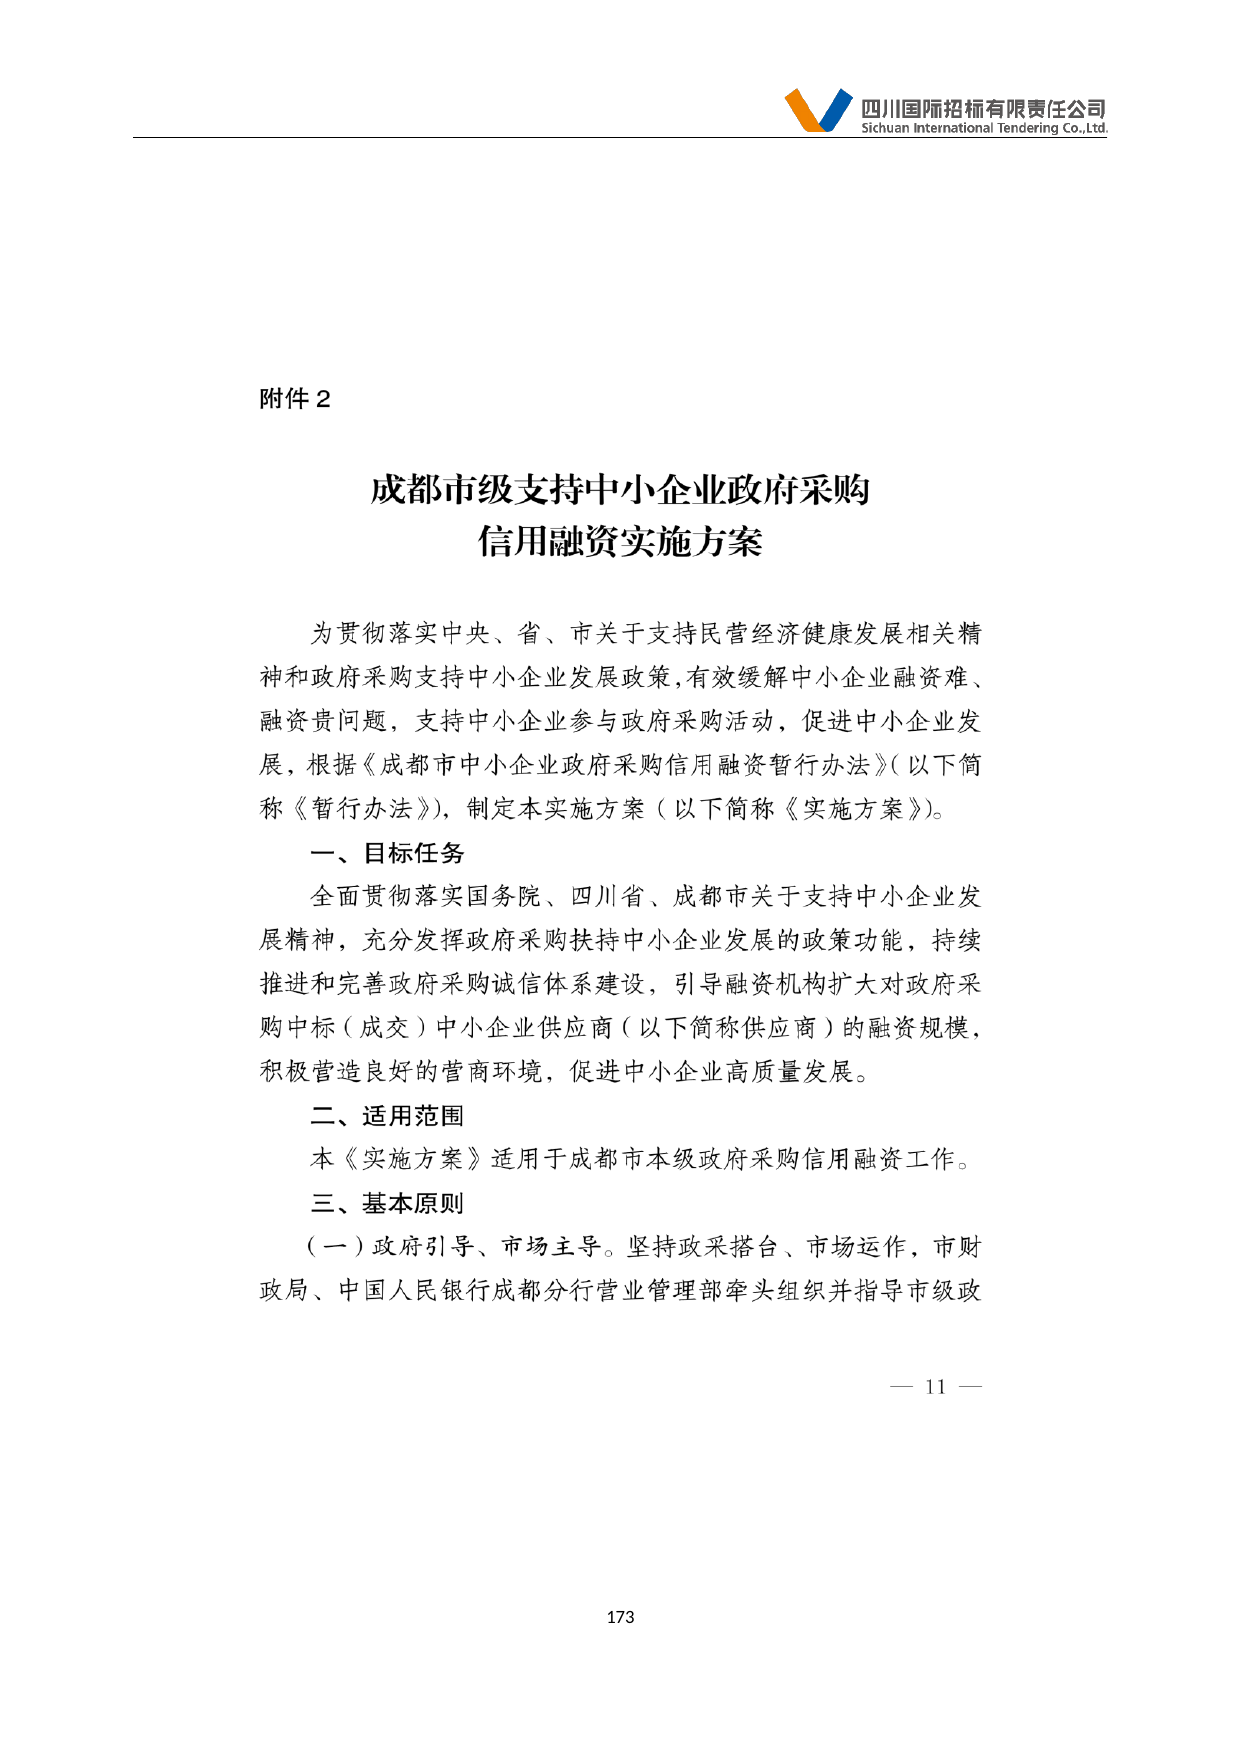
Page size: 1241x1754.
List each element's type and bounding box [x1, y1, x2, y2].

picture [132, 217, 1105, 1495]
picture [784, 88, 1108, 135]
